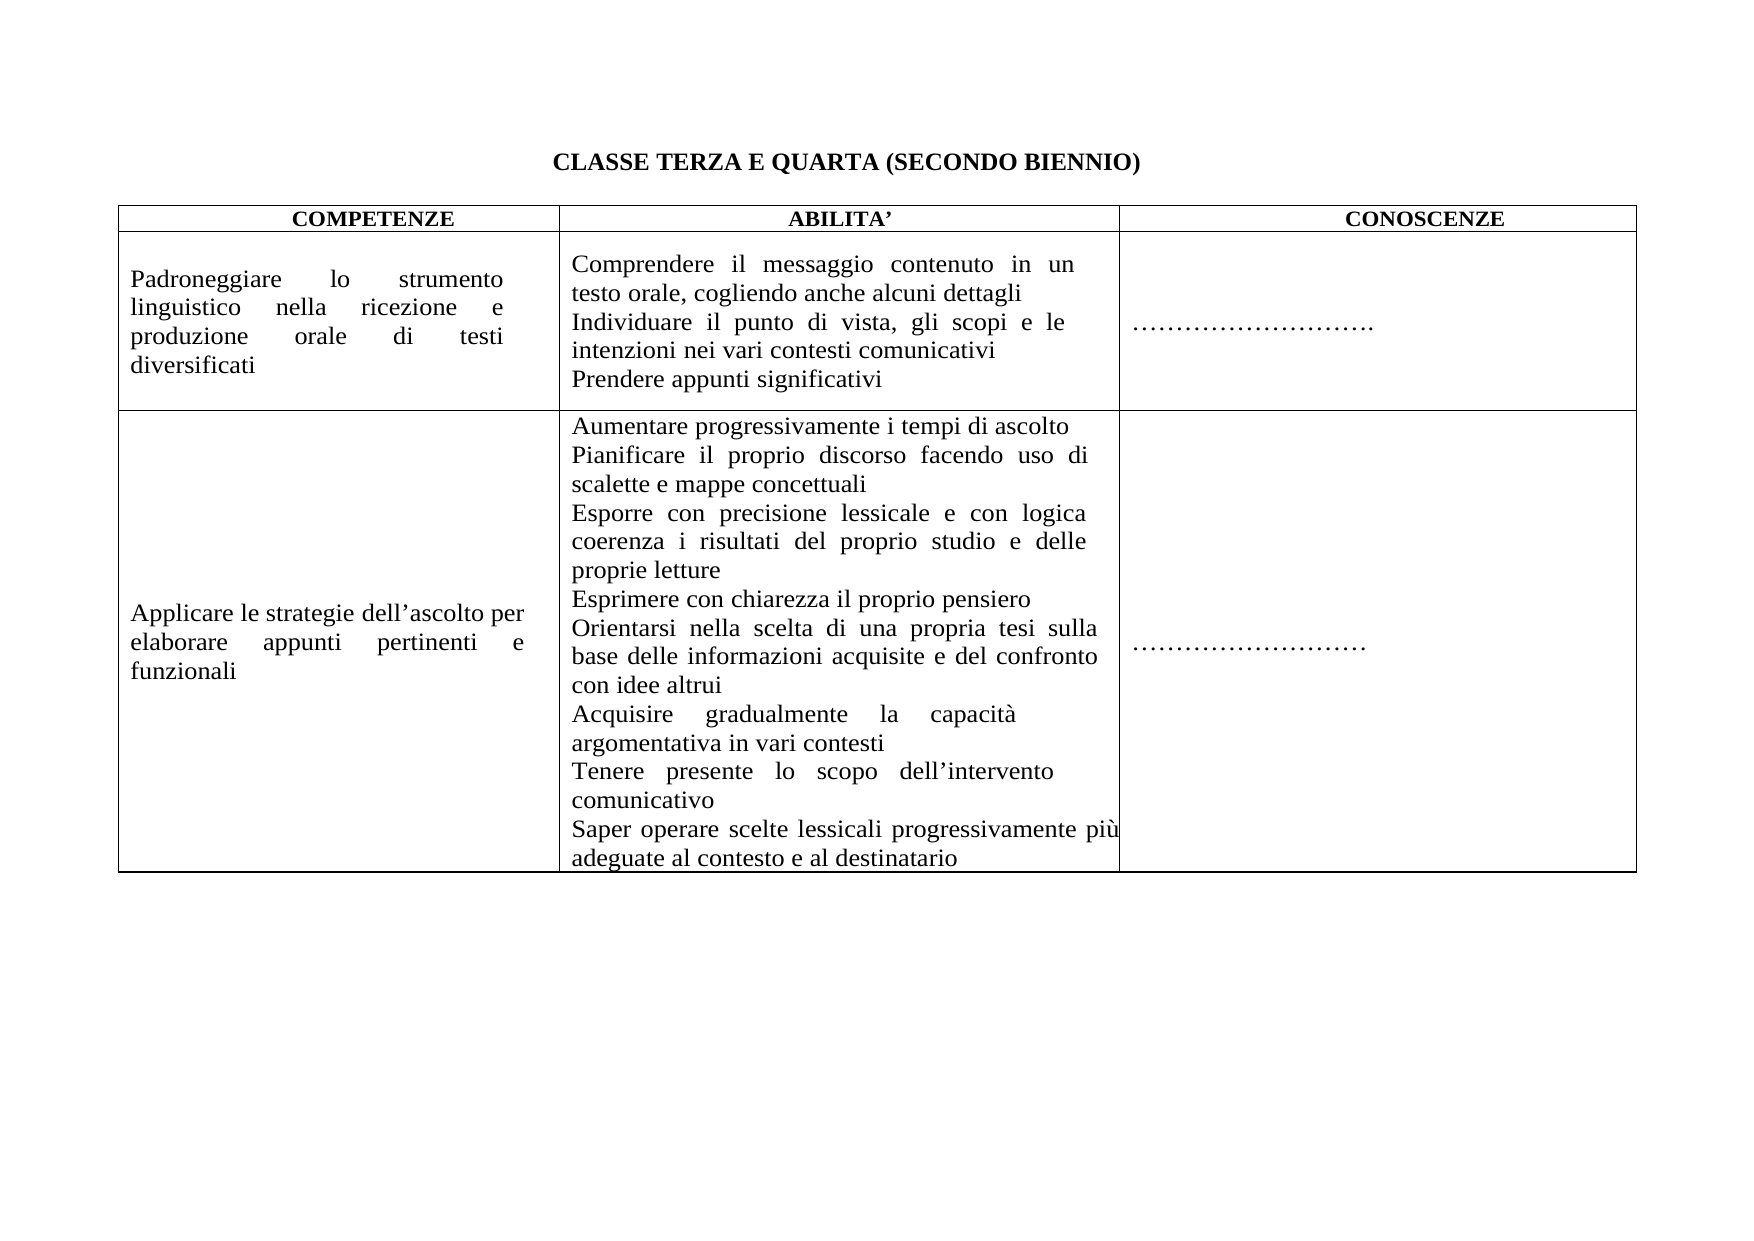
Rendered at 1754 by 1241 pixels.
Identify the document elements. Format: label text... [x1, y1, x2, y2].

table_cell ………………………. [1120, 232, 1636, 410]
table_header COMPETENZE [119, 206, 559, 231]
table_cell Applicare le strategie dell’ascolto per elaborare appunti pertinenti e funzionali [119, 411, 559, 871]
table_header CONOSCENZE [1120, 206, 1636, 231]
table_cell Comprendere il messaggio contenuto in un testo orale, cogliendo anche alcuni dettagli Individuare il punto di vista, gli scopi e le intenzioni nei vari contesti comunicativi Prendere appunti significativi [560, 232, 1119, 410]
text CLASSE TERZA E QUARTA (SECONDO BIENNIO) [216, 147, 1478, 176]
table_cell Aumentare progressivamente i tempi di ascolto Pianificare il proprio discorso facendo uso di scalette e mappe concettuali Esporre con precisione lessicale e con logica coerenza i risultati del proprio studio e delle proprie letture Esprimere con chiarezza il proprio pensiero Orientarsi nella scelta di una propria tesi sulla base delle informazioni acquisite e del confronto con idee altrui Acquisire gradualmente la capacità argomentativa in vari contesti Tenere presente lo scopo dell’intervento comunicativo Saper operare scelte lessicali progressivamente più adeguate al contesto e al destinatario [560, 411, 1119, 871]
table_cell Padroneggiare lo strumento linguistico nella ricezione e produzione orale di testi diversificati [119, 232, 559, 410]
table_header ABILITA’ [560, 206, 1119, 231]
table_cell ……………………… [1120, 411, 1636, 871]
